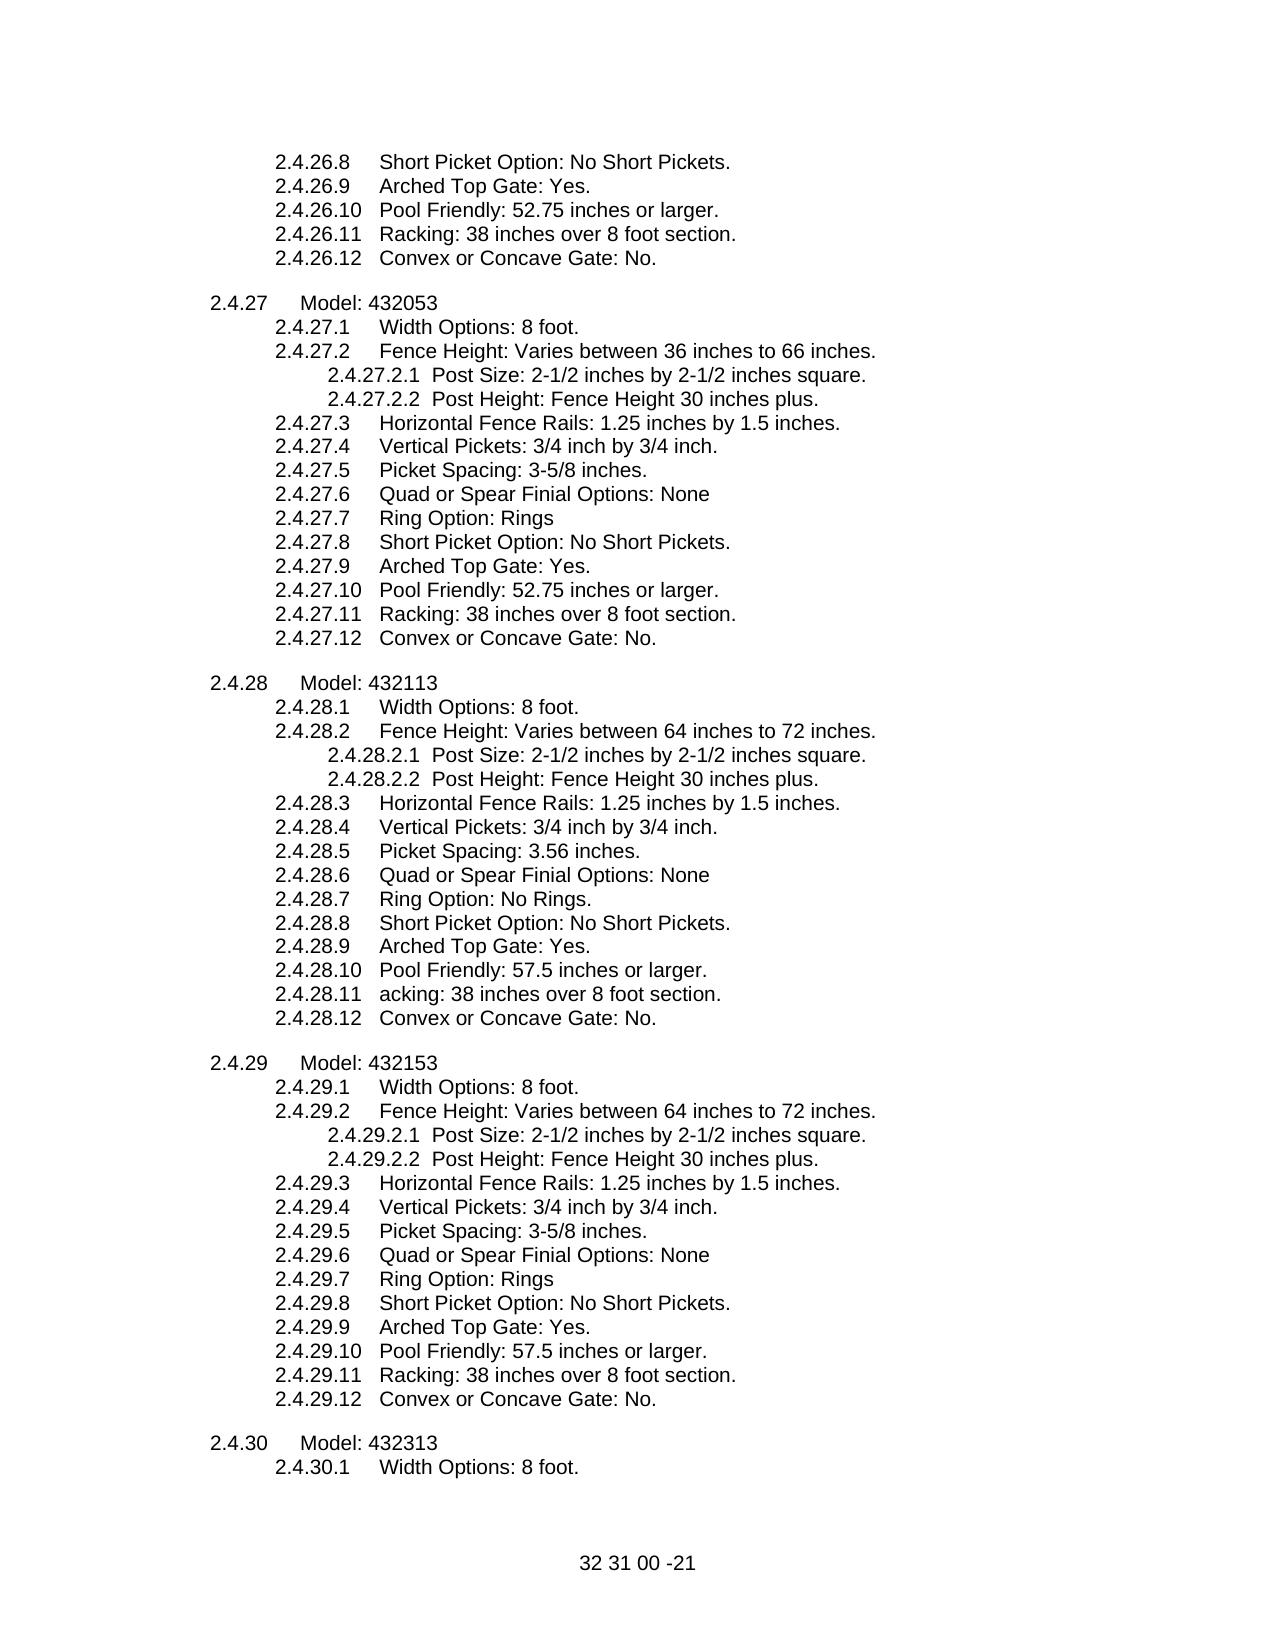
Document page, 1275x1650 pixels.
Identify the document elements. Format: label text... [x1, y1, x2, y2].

list Quad or Spear Finial Options: None [275, 862, 1125, 886]
list Picket Spacing: 3-5/8 inches. [275, 1219, 1125, 1243]
list Racking: 38 inches over 8 foot section. [275, 222, 1125, 246]
list Pool Friendly: 52.75 inches or larger. [275, 578, 1125, 602]
list Vertical Pickets: 3/4 inch by 3/4 inch. [275, 1195, 1125, 1219]
list Arched Top Gate: Yes. [275, 554, 1125, 578]
list Post Size: 2-1/2 inches by 2-1/2 inches square. [327, 1123, 1125, 1147]
list Horizontal Fence Rails: 1.25 inches by 1.5 inches. [275, 1171, 1125, 1195]
list Width Options: 8 foot. [275, 1075, 1125, 1099]
list Pool Friendly: 52.75 inches or larger. [275, 198, 1125, 222]
list Ring Option: Rings [275, 506, 1125, 530]
list Short Picket Option: No Short Pickets. [275, 1291, 1125, 1314]
list acking: 38 inches over 8 foot section. [275, 982, 1125, 1006]
list Vertical Pickets: 3/4 inch by 3/4 inch. [275, 814, 1125, 838]
list Arched Top Gate: Yes. [275, 934, 1125, 958]
list Horizontal Fence Rails: 1.25 inches by 1.5 inches. [275, 791, 1125, 814]
list Model: 432313 [210, 1431, 1125, 1455]
list Model: 432053 [210, 291, 1125, 314]
list Short Picket Option: No Short Pickets. [275, 910, 1125, 934]
list Picket Spacing: 3-5/8 inches. [275, 458, 1125, 482]
list Post Size: 2-1/2 inches by 2-1/2 inches square. [327, 743, 1125, 767]
list Short Picket Option: No Short Pickets. [275, 150, 1125, 174]
list Pool Friendly: 57.5 inches or larger. [275, 1338, 1125, 1362]
list Pool Friendly: 57.5 inches or larger. [275, 958, 1125, 982]
list Width Options: 8 foot. [275, 695, 1125, 719]
list Horizontal Fence Rails: 1.25 inches by 1.5 inches. [275, 410, 1125, 434]
list Quad or Spear Finial Options: None [275, 482, 1125, 506]
list Post Height: Fence Height 30 inches plus. [327, 767, 1125, 791]
list Post Size: 2-1/2 inches by 2-1/2 inches square. [327, 362, 1125, 386]
list Width Options: 8 foot. [275, 314, 1125, 338]
list Racking: 38 inches over 8 foot section. [275, 602, 1125, 626]
list Arched Top Gate: Yes. [275, 174, 1125, 198]
list Post Height: Fence Height 30 inches plus. [327, 386, 1125, 410]
list Model: 432153 [210, 1051, 1125, 1075]
list Convex or Concave Gate: No. [275, 1006, 1125, 1030]
list Picket Spacing: 3.56 inches. [275, 838, 1125, 862]
list Width Options: 8 foot. [275, 1455, 1125, 1479]
list Vertical Pickets: 3/4 inch by 3/4 inch. [275, 434, 1125, 458]
list Convex or Concave Gate: No. [275, 246, 1125, 270]
list Racking: 38 inches over 8 foot section. [275, 1362, 1125, 1386]
list Short Picket Option: No Short Pickets. [275, 530, 1125, 554]
list Fence Height: Varies between 36 inches to 66 inches. [275, 338, 1125, 362]
list Model: 432113 [210, 671, 1125, 695]
list Ring Option: Rings [275, 1267, 1125, 1291]
list Convex or Concave Gate: No. [275, 626, 1125, 650]
list Quad or Spear Finial Options: None [275, 1243, 1125, 1267]
list Convex or Concave Gate: No. [275, 1386, 1125, 1410]
list Arched Top Gate: Yes. [275, 1314, 1125, 1338]
list Fence Height: Varies between 64 inches to 72 inches. [275, 1099, 1125, 1123]
list Ring Option: No Rings. [275, 886, 1125, 910]
list Post Height: Fence Height 30 inches plus. [327, 1147, 1125, 1171]
list Fence Height: Varies between 64 inches to 72 inches. [275, 719, 1125, 743]
